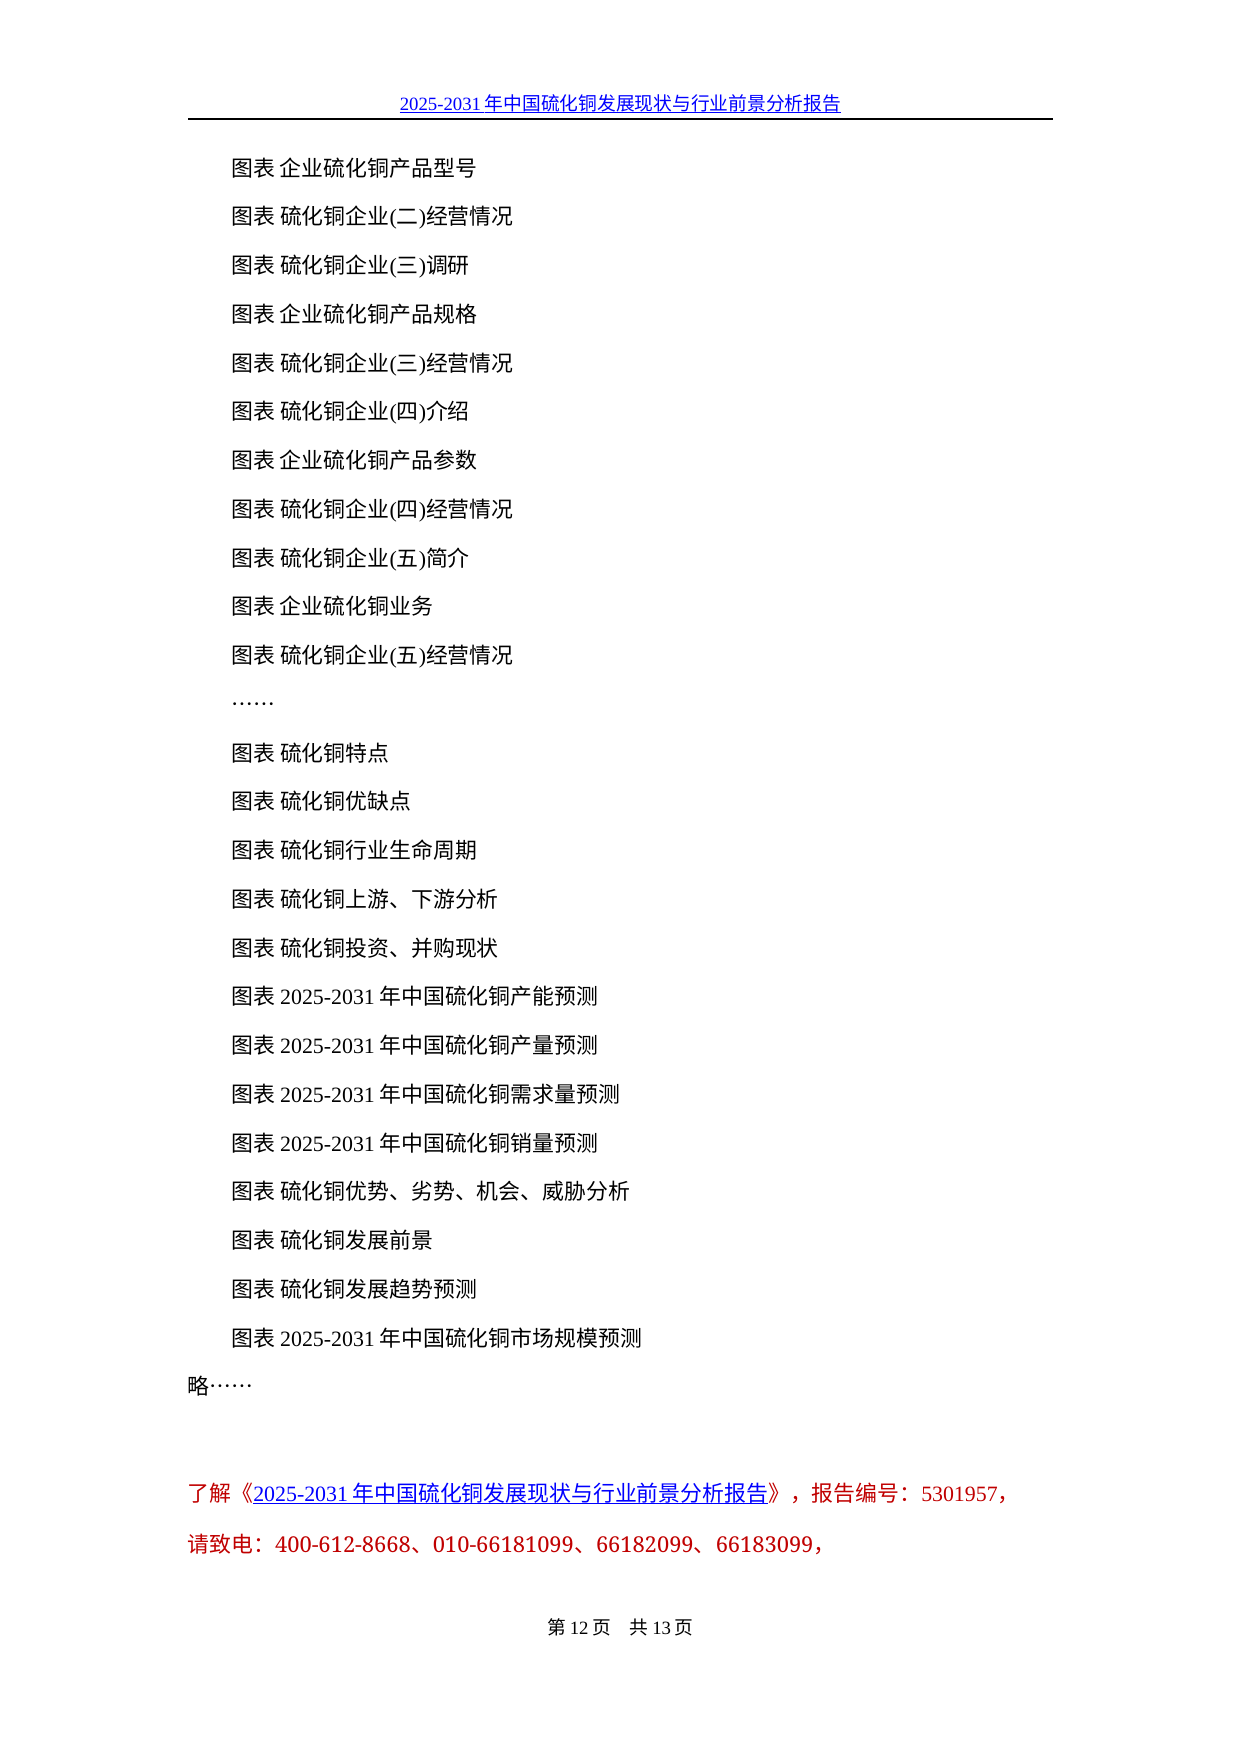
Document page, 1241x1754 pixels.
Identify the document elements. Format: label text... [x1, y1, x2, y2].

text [187, 150, 1053, 1401]
text 请致电：400-612-8668、010-66181099、66182099、66183099， [187, 1527, 1053, 1559]
text 了解《2025-2031年中国硫化铜发展现状与行业前景分析报告》，报告编号：5301957， [187, 1475, 1053, 1508]
